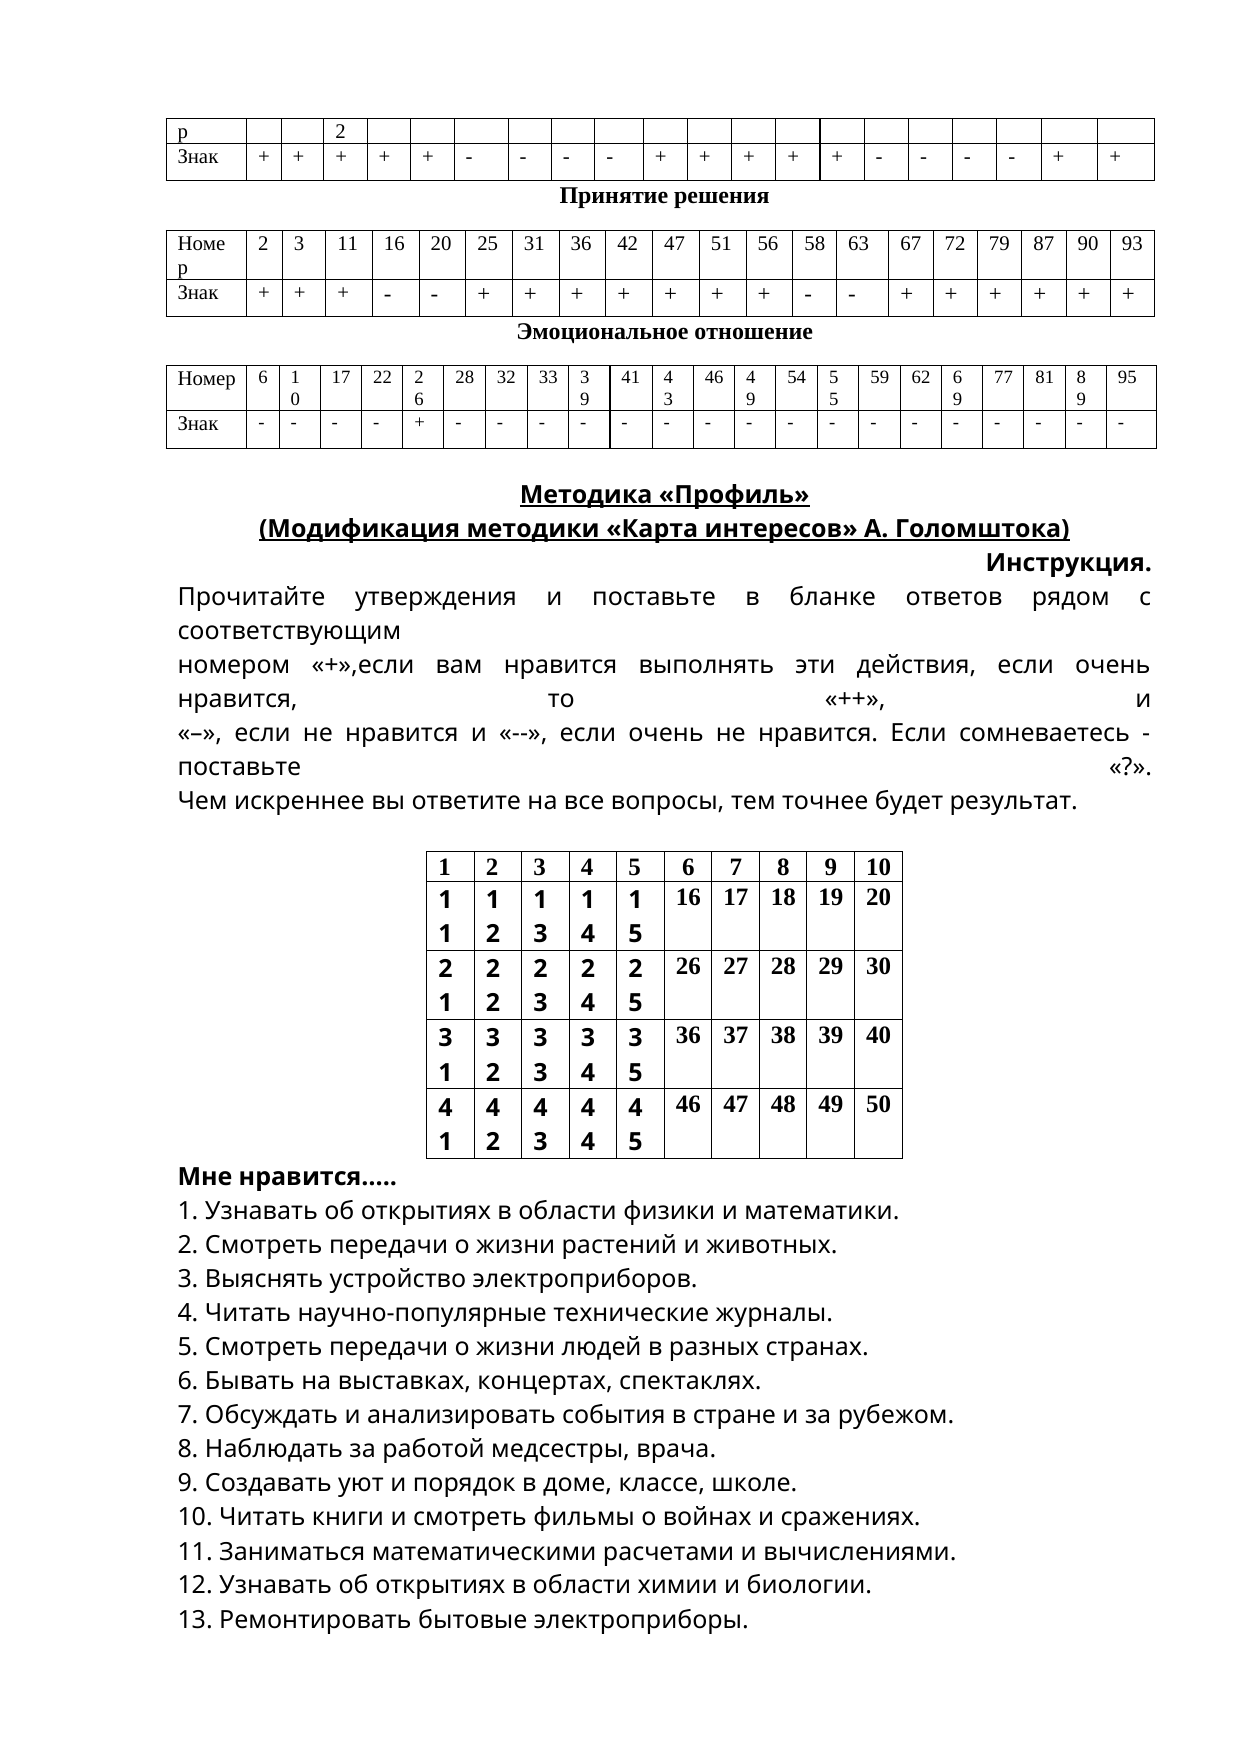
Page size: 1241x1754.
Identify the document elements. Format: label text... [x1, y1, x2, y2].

table_cell + [368, 144, 410, 180]
table_cell + [934, 280, 977, 316]
table_cell 23 [522, 951, 569, 1019]
text Эмоциональное отношение [177, 317, 1152, 344]
table_cell + [606, 280, 652, 316]
text Методика «Профиль» (Модификация методики «Карта интересов» А. Голомштока) [177, 476, 1152, 544]
table_cell 13 [522, 882, 569, 950]
table_header 26 [403, 366, 443, 409]
table_header 6 [247, 366, 279, 409]
table_header 41 [611, 366, 652, 409]
table_cell - [552, 144, 594, 180]
table_header 8 [760, 852, 806, 881]
table_cell + [821, 144, 864, 180]
table_header 99 [1098, 119, 1154, 143]
table_cell - [321, 411, 361, 448]
table_header 20 [420, 231, 465, 279]
table_header 16 [373, 231, 419, 279]
table_header 38 [552, 119, 594, 143]
table_header 62 [901, 366, 941, 409]
table_cell 29 [807, 951, 854, 1019]
table_header 59 [859, 366, 900, 409]
table_header 46 [694, 366, 734, 409]
table_cell 47 [712, 1089, 759, 1157]
table_cell 45 [617, 1089, 664, 1157]
text Инструкция. Прочитайте утверждения и поставьте в бланке ответов рядом с соответствующим номером «+»,если вам нравится выполнять эти действия, если очень нравится, то «++», и «–», если не нравится и «--», если очень не нравится. Если сомневаетесь - поставьте «?». Чем искреннее вы ответите на все вопросы, тем точнее будет результат. [177, 544, 1152, 817]
table_cell 36 [665, 1020, 711, 1088]
table_cell 48 [760, 1089, 806, 1157]
table_header 51 [700, 231, 746, 279]
table_header 60 [688, 119, 731, 143]
table_header 44 [595, 119, 643, 143]
table_header 10 [855, 852, 902, 881]
table_cell - [569, 411, 609, 448]
table_header Номер [167, 119, 246, 143]
table_header 31 [513, 231, 559, 279]
table_header 55 [818, 366, 858, 409]
table_cell - [735, 411, 775, 448]
table_header 43 [653, 366, 693, 409]
table_cell 50 [855, 1089, 902, 1157]
table_cell + [560, 280, 605, 316]
table_header 89 [1066, 366, 1106, 409]
table_cell 34 [570, 1020, 616, 1088]
table_cell + [732, 144, 775, 180]
table_cell - [247, 411, 279, 448]
table_header 81 [1024, 366, 1065, 409]
table_header 10 [280, 366, 320, 409]
table_cell + [688, 144, 731, 180]
table_header 39 [569, 366, 609, 409]
table_cell - [909, 144, 952, 180]
table_cell 19 [807, 882, 854, 950]
table_header 5 [617, 852, 664, 881]
table_header 7 [712, 852, 759, 881]
table_cell - [509, 144, 551, 180]
table_header 5 [247, 119, 281, 143]
table_cell + [283, 280, 325, 316]
table_cell + [1042, 144, 1097, 180]
table_cell - [793, 280, 836, 316]
table_cell 41 [427, 1089, 474, 1157]
table_cell 25 [617, 951, 664, 1019]
table_header 98 [1042, 119, 1097, 143]
table_header 15 [368, 119, 410, 143]
table_cell - [901, 411, 941, 448]
table_header 2 [247, 231, 282, 279]
table_cell - [818, 411, 858, 448]
table_header 95 [1107, 366, 1156, 409]
table_cell - [1024, 411, 1065, 448]
table_cell 22 [475, 951, 521, 1019]
text Принятие решения [177, 181, 1152, 209]
table_cell + [466, 280, 512, 316]
table_header 49 [735, 366, 775, 409]
table_header 88 [953, 119, 996, 143]
table_header 42 [606, 231, 652, 279]
table_header 11 [326, 231, 372, 279]
table_cell - [997, 144, 1041, 180]
table_cell + [411, 144, 454, 180]
table_cell - [1066, 411, 1106, 448]
table_cell 35 [617, 1020, 664, 1088]
table_header 93 [1111, 231, 1154, 279]
table_cell 33 [522, 1020, 569, 1088]
table_header 64 [732, 119, 775, 143]
table_cell - [694, 411, 734, 448]
table_cell 12 [475, 882, 521, 950]
table_header Номер [167, 231, 246, 279]
table_header 69 [942, 366, 982, 409]
table_cell Знак [167, 411, 246, 448]
table_cell - [595, 144, 643, 180]
table_cell 42 [475, 1089, 521, 1157]
table_header 9 [807, 852, 854, 881]
table_cell - [653, 411, 693, 448]
table_cell 44 [570, 1089, 616, 1157]
table_cell + [700, 280, 746, 316]
table_cell + [403, 411, 443, 448]
table_header 33 [528, 366, 568, 409]
table_cell - [942, 411, 982, 448]
table_header 85 [909, 119, 952, 143]
table_cell 14 [570, 882, 616, 950]
table_cell + [889, 280, 933, 316]
table_header 29 [509, 119, 551, 143]
table_header 22 [362, 366, 402, 409]
table_cell - [486, 411, 527, 448]
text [177, 1192, 1152, 1635]
table_cell 37 [712, 1020, 759, 1088]
table_cell - [280, 411, 320, 448]
table_header 70 [776, 119, 819, 143]
table_cell 39 [807, 1020, 854, 1088]
table_header 17 [321, 366, 361, 409]
table_header 97 [997, 119, 1041, 143]
table_header 74 [821, 119, 864, 143]
table_cell + [1098, 144, 1154, 180]
table_cell - [1107, 411, 1156, 448]
table_cell 24 [570, 951, 616, 1019]
table_cell - [455, 144, 508, 180]
table_header 52 [644, 119, 687, 143]
table_cell + [644, 144, 687, 180]
table_cell 16 [665, 882, 711, 950]
table_cell 26 [665, 951, 711, 1019]
table_cell 20 [855, 882, 902, 950]
table_header 32 [486, 366, 527, 409]
table_cell 28 [760, 951, 806, 1019]
table_header 6 [665, 852, 711, 881]
table_cell + [776, 144, 819, 180]
table_cell - [444, 411, 485, 448]
table_cell - [837, 280, 888, 316]
table_header 3 [283, 231, 325, 279]
table_header 47 [653, 231, 699, 279]
table_cell 30 [855, 951, 902, 1019]
table_header 90 [1067, 231, 1110, 279]
table_cell + [1022, 280, 1066, 316]
table_cell 18 [760, 882, 806, 950]
table_header 9 [282, 119, 323, 143]
table_header 72 [934, 231, 977, 279]
table_cell 31 [427, 1020, 474, 1088]
table_cell 27 [712, 951, 759, 1019]
table_cell + [326, 280, 372, 316]
table_header 63 [837, 231, 888, 279]
table_header 12 [324, 119, 367, 143]
table_cell Знак [167, 144, 246, 180]
table_cell 38 [760, 1020, 806, 1088]
table_cell - [776, 411, 817, 448]
table_header 82 [865, 119, 908, 143]
table_header 3 [522, 852, 569, 881]
table_cell + [978, 280, 1021, 316]
table_cell 49 [807, 1089, 854, 1157]
table_cell 43 [522, 1089, 569, 1157]
table_cell - [528, 411, 568, 448]
table_cell 17 [712, 882, 759, 950]
table_header Номер [167, 366, 246, 409]
table_header 28 [444, 366, 485, 409]
text Мне нравится….. [177, 1158, 1152, 1192]
table_cell 11 [427, 882, 474, 950]
table_cell + [324, 144, 367, 180]
table_cell 21 [427, 951, 474, 1019]
table_header 87 [1022, 231, 1066, 279]
table_header 1 [427, 852, 474, 881]
table_cell - [983, 411, 1023, 448]
table_header 25 [466, 231, 512, 279]
table_cell - [362, 411, 402, 448]
table_header 18 [411, 119, 454, 143]
table_cell - [859, 411, 900, 448]
table_cell - [611, 411, 652, 448]
table_cell + [653, 280, 699, 316]
table_cell + [247, 144, 281, 180]
table_header 67 [889, 231, 933, 279]
table_cell 15 [617, 882, 664, 950]
table_cell + [1067, 280, 1110, 316]
table_header 56 [747, 231, 792, 279]
table_cell 32 [475, 1020, 521, 1088]
table_header 79 [978, 231, 1021, 279]
table_cell + [282, 144, 323, 180]
table_cell - [865, 144, 908, 180]
table_cell 40 [855, 1020, 902, 1088]
table_cell + [513, 280, 559, 316]
table_cell - [373, 280, 419, 316]
table_cell Знак [167, 280, 246, 316]
table_cell - [420, 280, 465, 316]
table_cell 46 [665, 1089, 711, 1157]
table_cell + [1111, 280, 1154, 316]
table_cell + [747, 280, 792, 316]
table_header 77 [983, 366, 1023, 409]
table_header 58 [793, 231, 836, 279]
table_header 23 [455, 119, 508, 143]
table_cell - [953, 144, 996, 180]
table_header 2 [475, 852, 521, 881]
table_header 36 [560, 231, 605, 279]
table_header 54 [776, 366, 817, 409]
table_cell + [247, 280, 282, 316]
table_header 4 [570, 852, 616, 881]
